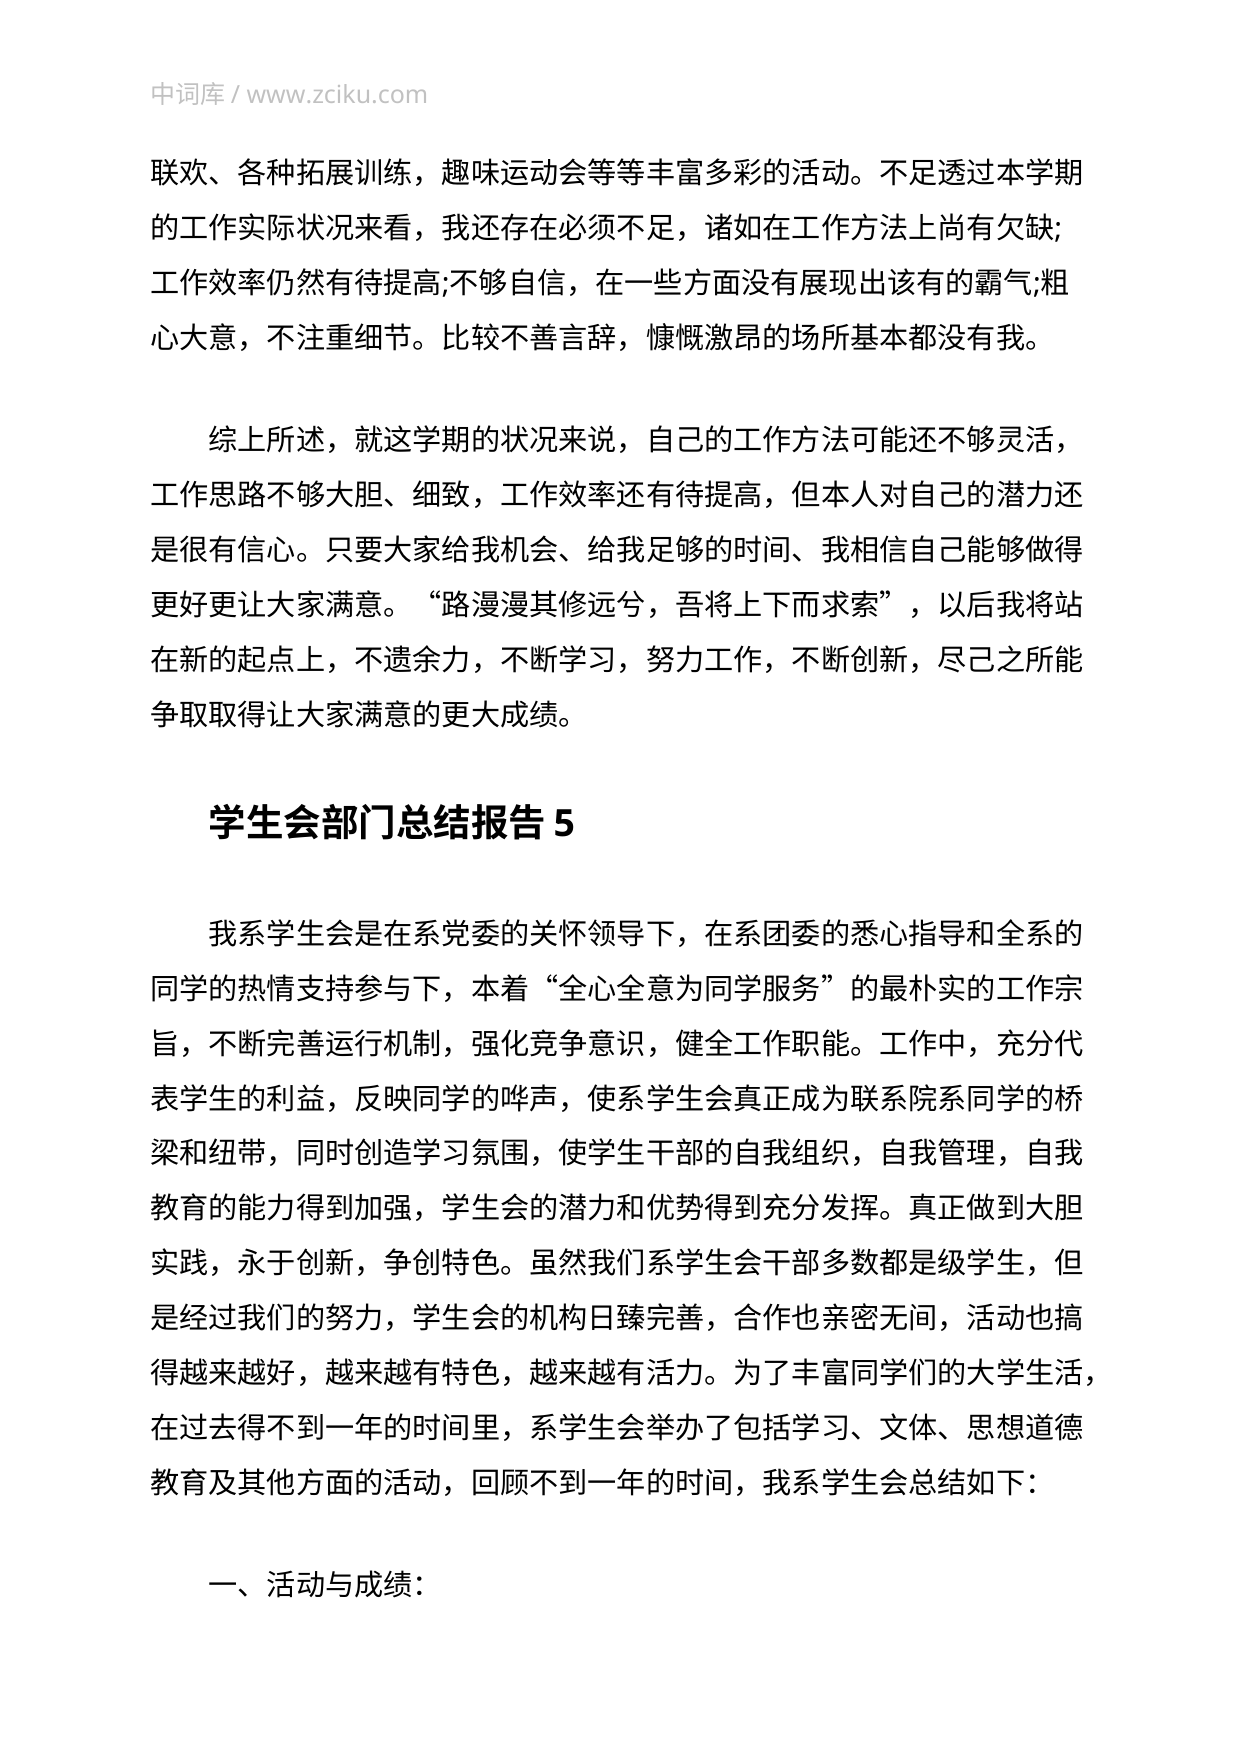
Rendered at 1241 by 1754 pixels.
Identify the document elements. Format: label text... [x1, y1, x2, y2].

text 综上所述，就这学期的状况来说，自己的工作方法可能还不够灵活，工作思路不够大胆、细致，工作效率还有待提高，但本人对自己的潜力还是很有信心。只要大家给我机会、给我足够的时间、我相信自己能够做得更好更让大家满意。“路漫漫其修远兮，吾将上下而求索”，以后我将站在新的起点上，不遗余力，不断学习，努力工作，不断创新，尽己之所能争取取得让大家满意的更大成绩。 [150, 417, 1090, 733]
text 学生会部门总结报告5 [150, 793, 1090, 847]
text 一、活动与成绩： [150, 1561, 1090, 1603]
text 我系学生会是在系党委的关怀领导下，在系团委的悉心指导和全系的同学的热情支持参与下，本着“全心全意为同学服务”的最朴实的工作宗旨，不断完善运行机制，强化竞争意识，健全工作职能。工作中，充分代表学生的利益，反映同学的哗声，使系学生会真正成为联系院系同学的桥梁和纽带，同时创造学习氛围，使学生干部的自我组织，自我管理，自我教育的能力得到加强，学生会的潜力和优势得到充分发挥。真正做到大胆实践，永于创新，争创特色。虽然我们系学生会干部多数都是级学生，但是经过我们的努力，学生会的机构日臻完善，合作也亲密无间，活动也搞得越来越好，越来越有特色，越来越有活力。为了丰富同学们的大学生活，在过去得不到一年的时间里，系学生会举办了包括学习、文体、思想道德教育及其他方面的活动，回顾不到一年的时间，我系学生会总结如下： [150, 911, 1090, 1502]
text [150, 150, 1090, 357]
